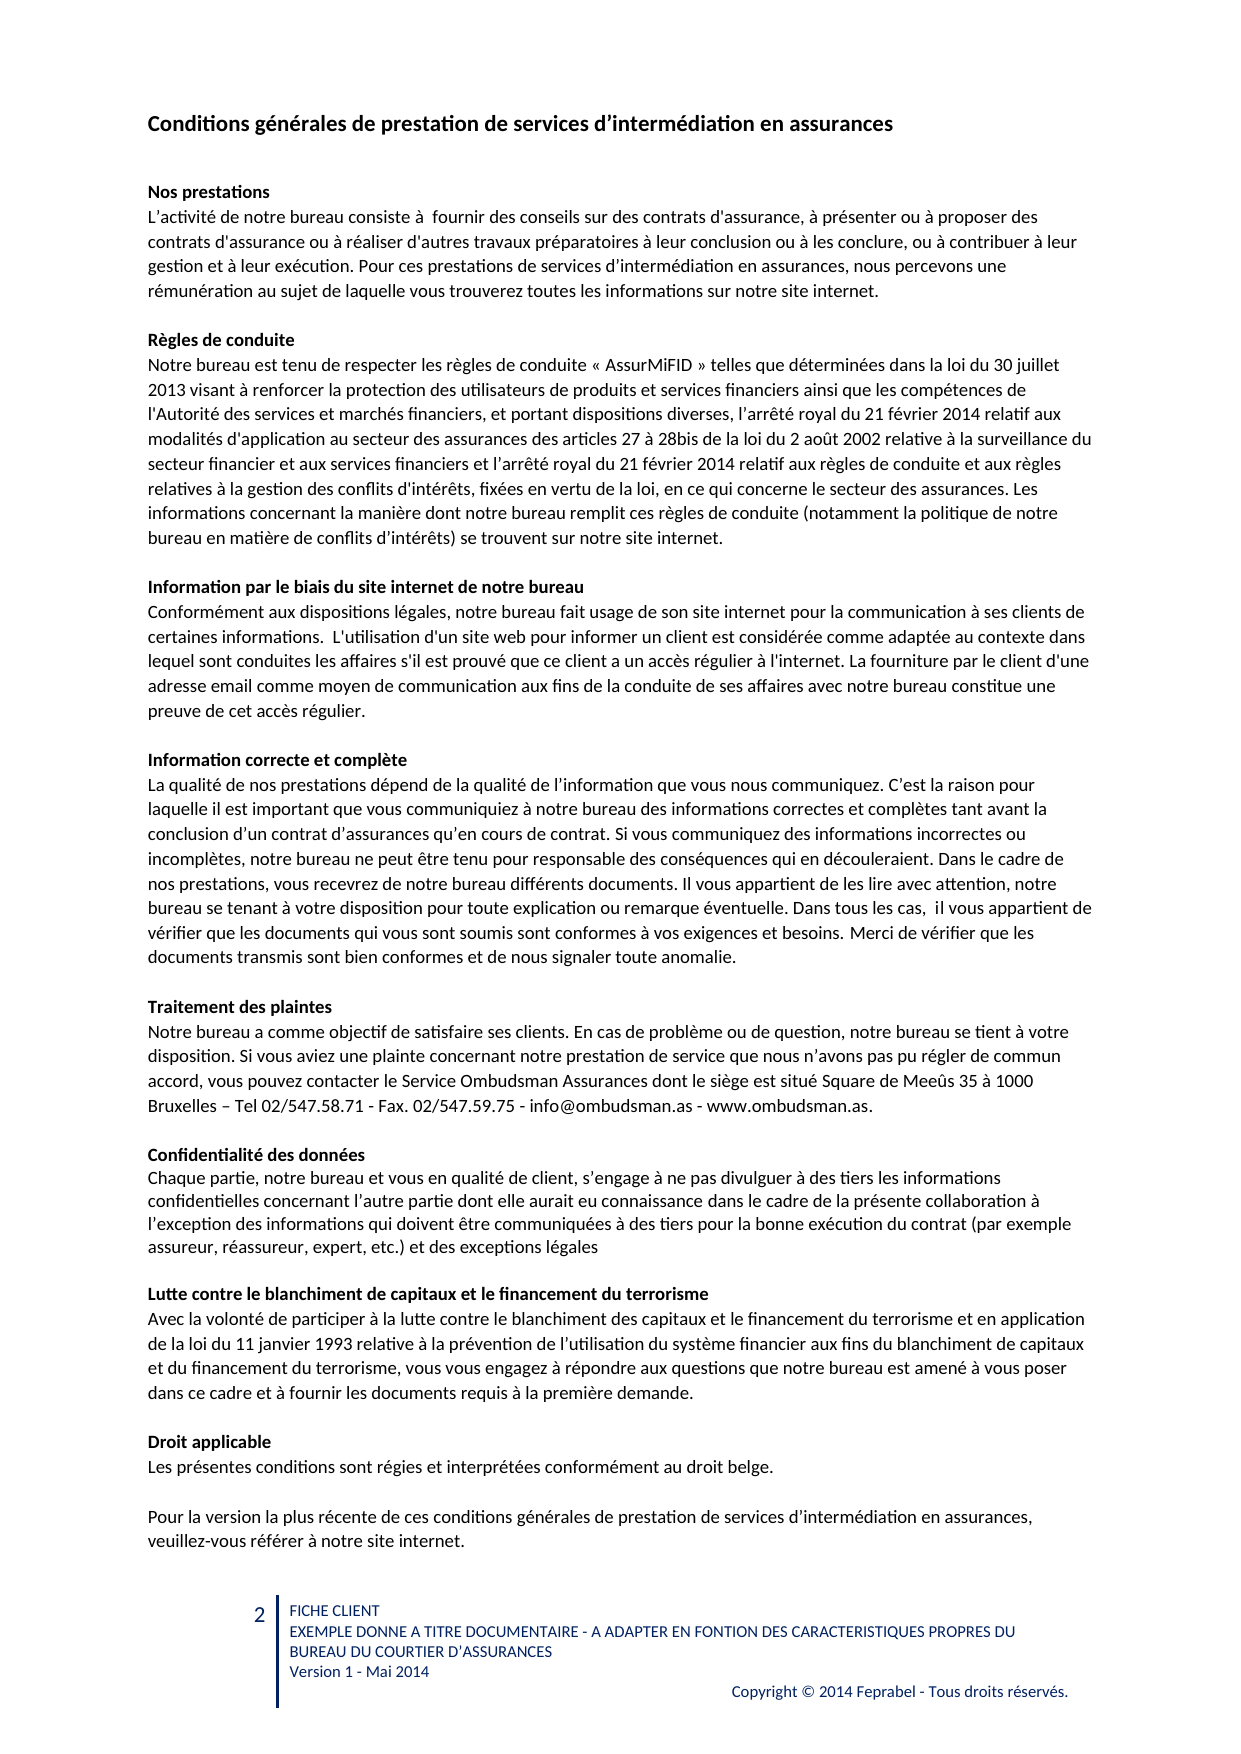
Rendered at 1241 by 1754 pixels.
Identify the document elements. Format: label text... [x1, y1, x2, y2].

text Traitement des plaintes Notre bureau a comme objectif de satisfaire ses clients. En cas de problème ou de question, notre bureau se tient à votre disposition. Si vous aviez une plainte concernant notre prestation de service que nous n’avons pas pu régler de commun accord, vous pouvez contacter le Service Ombudsman Assurances dont le siège est situé Square de Meeûs 35 à 1000 Bruxelles – Tel 02/547.58.71 - Fax. 02/547.59.75 - info@ombudsman.as - www.ombudsman.as. [148, 995, 1093, 1117]
text Conformément aux dispositions légales, notre bureau fait usage de son site internet pour la communication à ses clients de certaines informations. L'utilisation d'un site web pour informer un client est considérée comme adaptée au contexte dans lequel sont conduites les affaires s'il est prouvé que ce client a un accès régulier à l'internet. La fourniture par le client d'une adresse email comme moyen de communication aux fins de la conduite de ses affaires avec notre bureau constitue une preuve de cet accès régulier. [148, 600, 1093, 722]
text Règles de conduite Notre bureau est tenu de respecter les règles de conduite « AssurMiFID » telles que déterminées dans la loi du 30 juillet 2013 visant à renforcer la protection des utilisateurs de produits et services financiers ainsi que les compétences de l'Autorité des services et marchés financiers, et portant dispositions diverses, l’arrêté royal du 21 février 2014 relatif aux modalités d'application au secteur des assurances des articles 27 à 28bis de la loi du 2 août 2002 relative à la surveillance du secteur financier et aux services financiers et l’arrêté royal du 21 février 2014 relatif aux règles de conduite et aux règles relatives à la gestion des conflits d'intérêts, fixées en vertu de la loi, en ce qui concerne le secteur des assurances. Les informations concernant la manière dont notre bureau remplit ces règles de conduite (notamment la politique de notre bureau en matière de conflits d’intérêts) se trouvent sur notre site internet. [148, 328, 1093, 549]
text Conditions générales de prestation de services d’intermédiation en assurances [148, 109, 1093, 137]
text Information correcte et complète La qualité de nos prestations dépend de la qualité de l’information que vous nous communiquez. C’est la raison pour laquelle il est important que vous communiquiez à notre bureau des informations correctes et complètes tant avant la conclusion d’un contrat d’assurances qu’en cours de contrat. Si vous communiquez des informations incorrectes ou incomplètes, notre bureau ne peut être tenu pour responsable des conséquences qui en découleraient. Dans le cadre de nos prestations, vous recevrez de notre bureau différents documents. Il vous appartient de les lire avec attention, notre bureau se tenant à votre disposition pour toute explication ou remarque éventuelle. Dans tous les cas, il vous appartient de vérifier que les documents qui vous sont soumis sont conformes à vos exigences et besoins. Merci de vérifier que les documents transmis sont bien conformes et de nous signaler toute anomalie. [148, 748, 1093, 969]
text Information par le biais du site internet de notre bureau [148, 575, 1093, 598]
text Pour la version la plus récente de ces conditions générales de prestation de services d’intermédiation en assurances, veuillez-vous référer à notre site internet. [148, 1505, 1093, 1553]
text Nos prestations L’activité de notre bureau consiste à fournir des conseils sur des contrats d'assurance, à présenter ou à proposer des contrats d'assurance ou à réaliser d'autres travaux préparatoires à leur conclusion ou à les conclure, ou à contribuer à leur gestion et à leur exécution. Pour ces prestations de services d’intermédiation en assurances, nous percevons une rémunération au sujet de laquelle vous trouverez toutes les informations sur notre site internet. [148, 180, 1093, 302]
text Lutte contre le blanchiment de capitaux et le financement du terrorisme Avec la volonté de participer à la lutte contre le blanchiment des capitaux et le financement du terrorisme et en application de la loi du 11 janvier 1993 relative à la prévention de l’utilisation du système financier aux fins du blanchiment de capitaux et du financement du terrorisme, vous vous engagez à répondre aux questions que notre bureau est amené à vous poser dans ce cadre et à fournir les documents requis à la première demande. [148, 1282, 1093, 1404]
text Droit applicable Les présentes conditions sont régies et interprétées conformément au droit belge. [148, 1431, 1093, 1478]
text Confidentialité des données Chaque partie, notre bureau et vous en qualité de client, s’engage à ne pas divulguer à des tiers les informations confidentielles concernant l’autre partie dont elle aurait eu connaissance dans le cadre de la présente collaboration à l’exception des informations qui doivent être communiquées à des tiers pour la bonne exécution du contrat (par exemple assureur, réassureur, expert, etc.) et des exceptions légales [148, 1143, 1093, 1258]
